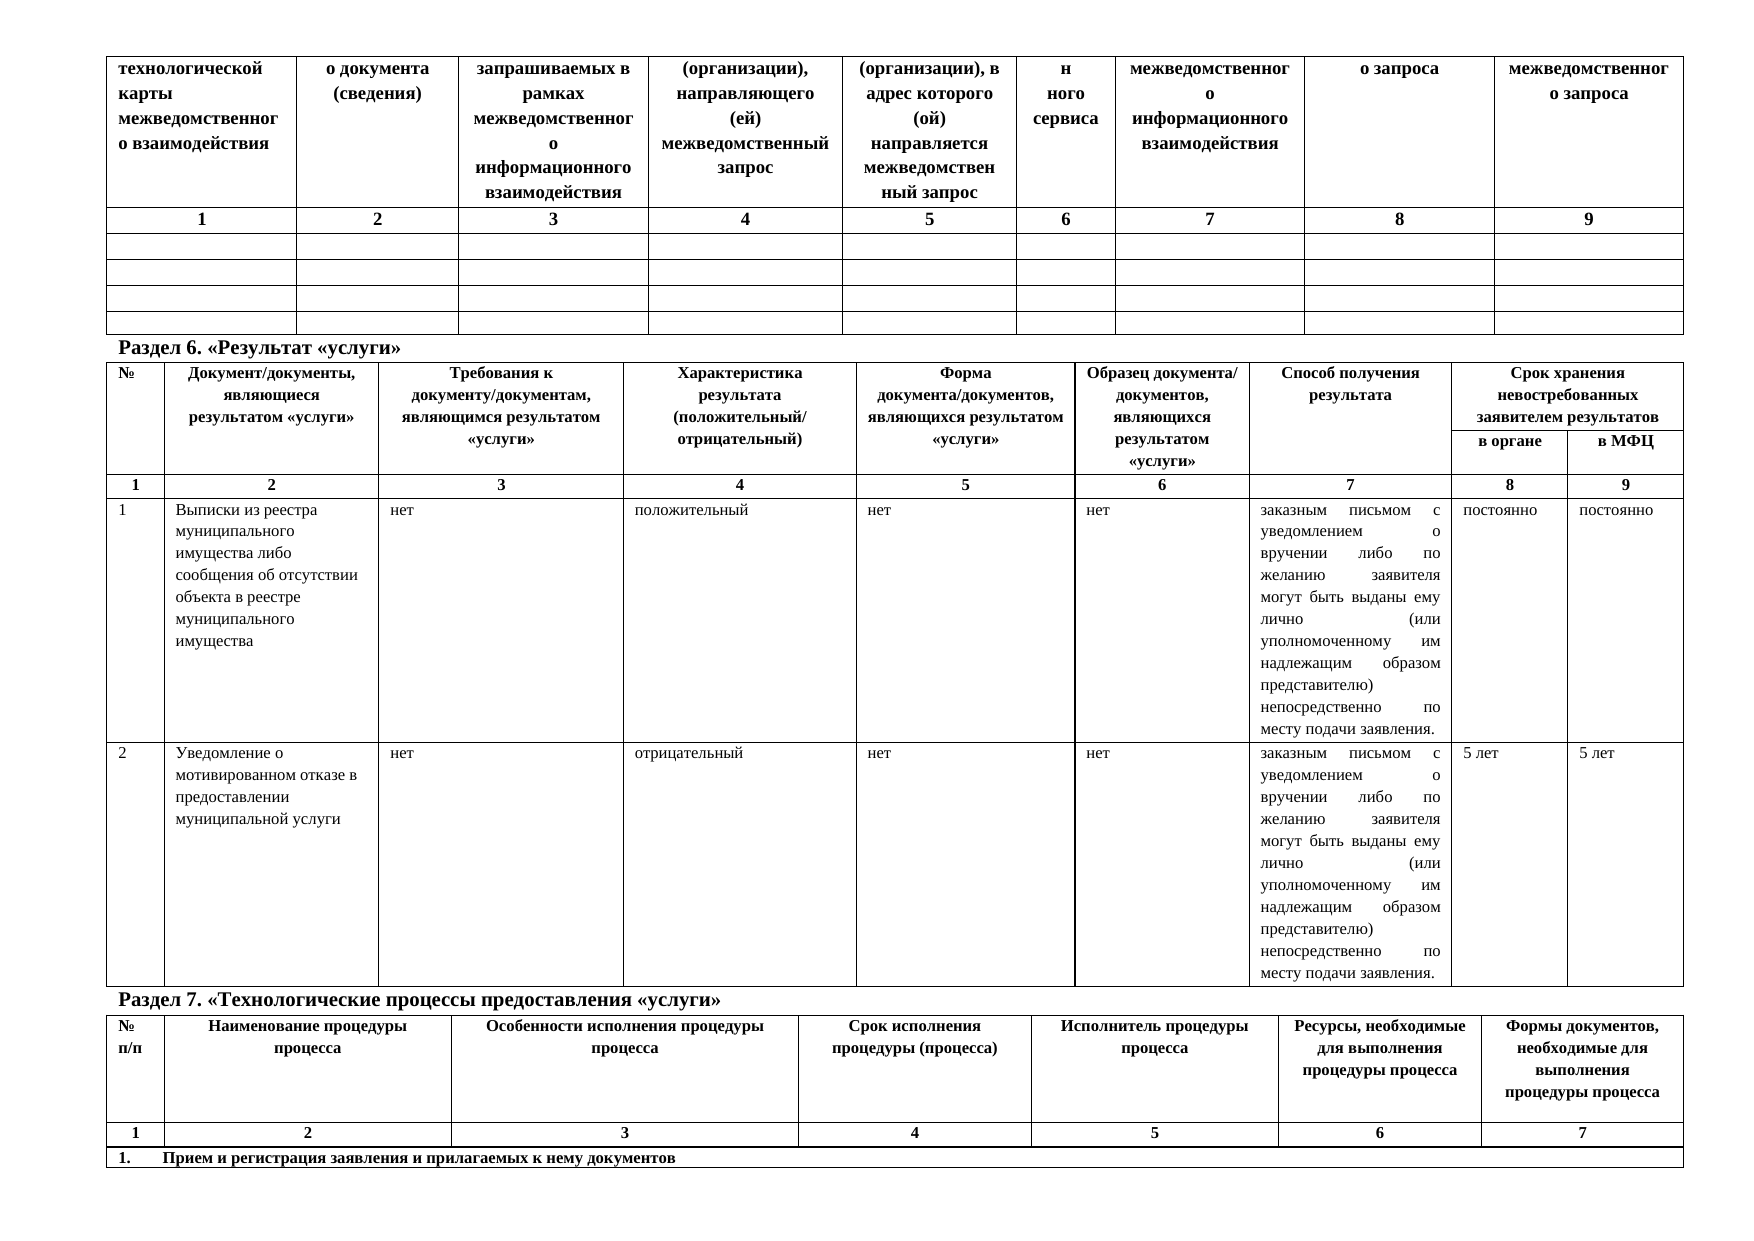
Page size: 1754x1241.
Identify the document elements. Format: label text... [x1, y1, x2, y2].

table_cell отрицательный [624, 743, 856, 986]
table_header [297, 57, 458, 207]
table_header Исполнитель процедуры процесса [1032, 1016, 1278, 1122]
table_cell [1495, 260, 1683, 285]
table_cell 4 [799, 1123, 1031, 1146]
table_cell 7 [1250, 475, 1451, 498]
table_cell 5 [857, 475, 1074, 498]
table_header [843, 57, 1016, 207]
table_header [1116, 57, 1304, 207]
table_cell [1305, 312, 1494, 333]
table_header Особенности исполнения процедуры процесса [452, 1016, 798, 1122]
table_header Ресурсы, необходимые для выполнения процедуры процесса [1279, 1016, 1481, 1122]
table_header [107, 57, 296, 207]
table_cell [649, 234, 842, 259]
table_cell [1116, 286, 1304, 311]
table_cell 1 [107, 208, 296, 233]
table_cell Уведомление о мотивированном отказе в предоставлении муниципальной услуги [165, 743, 378, 986]
table_cell Прием и регистрация заявления и прилагаемых к нему документов [107, 1148, 1683, 1167]
table_cell [1305, 286, 1494, 311]
table_cell 5 [1032, 1123, 1278, 1146]
table_cell 8 [1305, 208, 1494, 233]
table_cell нет [857, 743, 1074, 986]
table_cell [843, 234, 1016, 259]
text Раздел 7. «Технологические процессы предоставления «услуги» [118, 987, 1695, 1011]
table_cell [107, 234, 296, 259]
table_cell 3 [452, 1123, 798, 1146]
text Раздел 6. «Результат «услуги» [118, 334, 1695, 359]
table_cell нет [1076, 499, 1249, 742]
table_cell нет [857, 499, 1074, 742]
table_cell 5 лет [1452, 743, 1567, 986]
table_cell 6 [1076, 475, 1249, 498]
table_cell 1 [107, 475, 164, 498]
table_cell постоянно [1452, 499, 1567, 742]
table_cell [297, 260, 458, 285]
table_cell [843, 260, 1016, 285]
table_cell [297, 312, 458, 333]
table_cell [107, 312, 296, 333]
table_cell 5 лет [1568, 743, 1683, 986]
table_cell [1017, 260, 1115, 285]
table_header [1305, 57, 1494, 207]
table_cell 1 [107, 499, 164, 742]
table_cell 4 [649, 208, 842, 233]
table_cell [1495, 286, 1683, 311]
table_cell Выписки из реестра муниципального имущества либо сообщения об отсутствии объекта в реестре муниципального имущества [165, 499, 378, 742]
table_cell в органе [1452, 431, 1567, 474]
table_cell 2 [297, 208, 458, 233]
table_cell 6 [1017, 208, 1115, 233]
table_cell 8 [1452, 475, 1567, 498]
table_cell 1 [107, 1123, 164, 1146]
table_cell 7 [1116, 208, 1304, 233]
table_cell 2 [165, 1123, 451, 1146]
table_cell 9 [1568, 475, 1683, 498]
table_header Образец документа/ документов, являющихся результатом «услуги» [1076, 363, 1249, 474]
table_header Срок хранения невостребованных заявителем результатов [1452, 363, 1683, 430]
table_cell [1017, 234, 1115, 259]
table_cell [1017, 286, 1115, 311]
table_header Формы документов, необходимые для выполнения процедуры процесса [1482, 1016, 1683, 1122]
table_header № [107, 363, 164, 474]
table_cell [649, 286, 842, 311]
table_cell 5 [843, 208, 1016, 233]
table_cell [1305, 260, 1494, 285]
table_cell [649, 312, 842, 333]
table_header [649, 57, 842, 207]
table_cell нет [379, 499, 623, 742]
table_cell положительный [624, 499, 856, 742]
table_cell 9 [1495, 208, 1683, 233]
table_cell [1495, 312, 1683, 333]
table_header Документ/документы, являющиеся результатом «услуги» [165, 363, 378, 474]
table_header Наименование процедуры процесса [165, 1016, 451, 1122]
table_cell в МФЦ [1568, 431, 1683, 474]
table_cell [459, 234, 648, 259]
table_header Срок исполнения процедуры (процесса) [799, 1016, 1031, 1122]
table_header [1495, 57, 1683, 207]
table_header Форма документа/документов, являющихся результатом «услуги» [857, 363, 1074, 474]
table_cell [297, 286, 458, 311]
table_cell заказным письмом с уведомлением о вручении либо по желанию заявителя могут быть выданы ему лично (или уполномоченному им надлежащим образом представителю) непосредственно по месту подачи заявления. [1250, 499, 1451, 742]
table_cell [1495, 234, 1683, 259]
table_cell [459, 312, 648, 333]
table_cell [1305, 234, 1494, 259]
table_header Способ получения результата [1250, 363, 1451, 474]
table_cell [1116, 312, 1304, 333]
table_cell [1116, 260, 1304, 285]
table_cell 2 [107, 743, 164, 986]
table_cell 6 [1279, 1123, 1481, 1146]
table_cell [107, 286, 296, 311]
table_cell нет [1076, 743, 1249, 986]
table_cell [1017, 312, 1115, 333]
table_cell 2 [165, 475, 378, 498]
table_header Требования к документу/документам, являющимся результатом «услуги» [379, 363, 623, 474]
table_cell 3 [459, 208, 648, 233]
table_cell 7 [1482, 1123, 1683, 1146]
table_cell заказным письмом с уведомлением о вручении либо по желанию заявителя могут быть выданы ему лично (или уполномоченному им надлежащим образом представителю) непосредственно по месту подачи заявления. [1250, 743, 1451, 986]
table_cell [297, 234, 458, 259]
table_cell 4 [624, 475, 856, 498]
table_cell постоянно [1568, 499, 1683, 742]
table_header № п/п [107, 1016, 164, 1122]
table_cell нет [379, 743, 623, 986]
table_header Характеристика результата (положительный/ отрицательный) [624, 363, 856, 474]
table_cell [843, 312, 1016, 333]
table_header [1017, 57, 1115, 207]
table_cell [107, 260, 296, 285]
table_cell [649, 260, 842, 285]
table_cell [843, 286, 1016, 311]
table_cell [459, 260, 648, 285]
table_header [459, 57, 648, 207]
table_cell [1116, 234, 1304, 259]
table_cell 3 [379, 475, 623, 498]
table_cell [459, 286, 648, 311]
